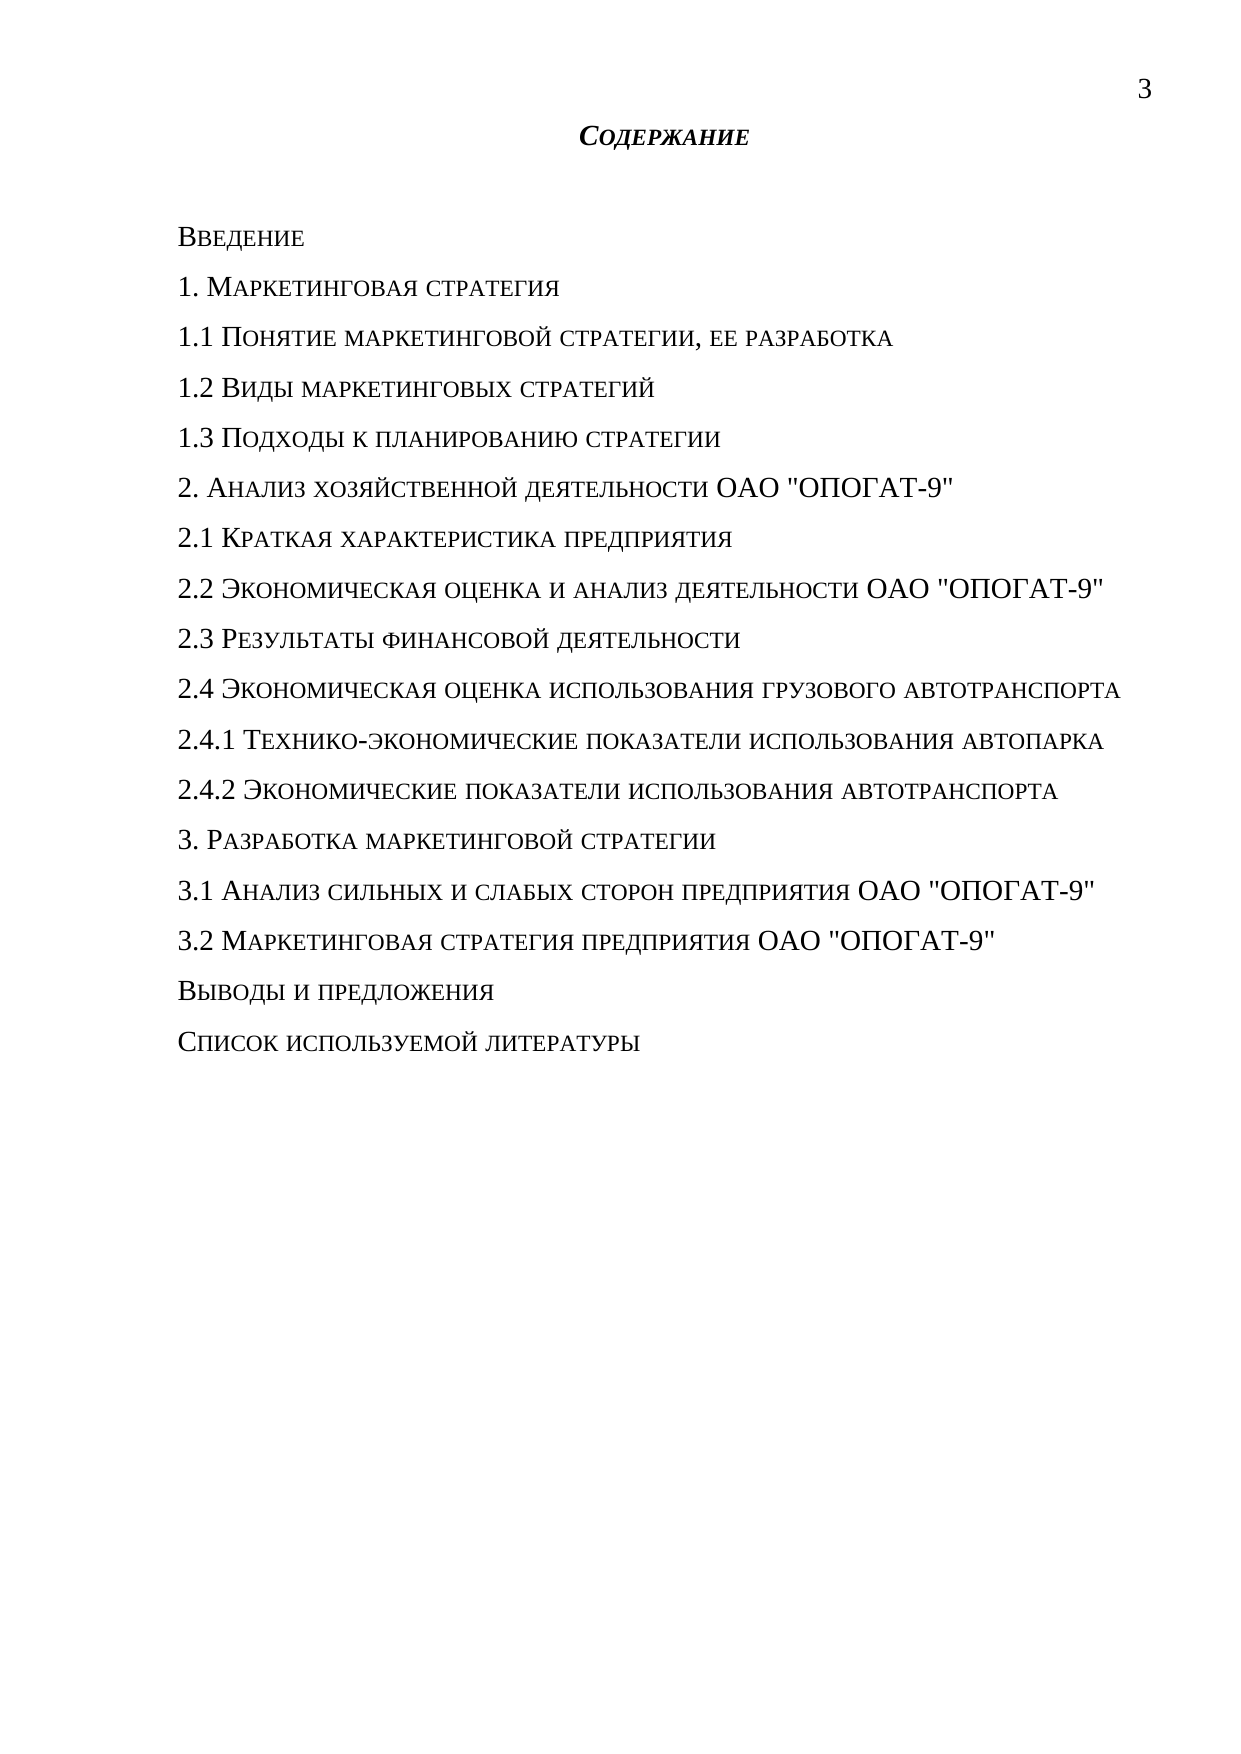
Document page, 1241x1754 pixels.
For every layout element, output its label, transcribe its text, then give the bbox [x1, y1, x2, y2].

text 2.1 Краткая характеристика предприятия [177, 521, 1152, 554]
text 2. Анализ хозяйственной деятельности ОАО "ОПОГАТ-9" [177, 470, 1152, 504]
text Выводы и предложения [177, 973, 1152, 1007]
text 2.2 Экономическая оценка и анализ деятельности ОАО "ОПОГАТ-9" [177, 571, 1152, 604]
text 3.1 Анализ сильных и слабых сторон предприятия ОАО "ОПОГАТ-9" [177, 873, 1152, 906]
text 2.3 Результаты финансовой деятельности [177, 621, 1152, 655]
text 3. Разработка маркетинговой стратегии [177, 822, 1152, 856]
text Содержание [177, 118, 1152, 152]
text 3.2 Маркетинговая стратегия предприятия ОАО "ОПОГАТ-9" [177, 923, 1152, 957]
text 1.3 Подходы к планированию стратегии [177, 420, 1152, 453]
text Введение [177, 219, 1152, 252]
text 2.4 Экономическая оценка использования грузового автотранспорта [177, 672, 1152, 705]
text 2.4.2 Экономические показатели использования автотранспорта [177, 772, 1152, 806]
text 2.4.1 Технико-экономические показатели использования автопарка [177, 722, 1152, 755]
text 1.1 Понятие маркетинговой стратегии, ее разработка [177, 319, 1152, 353]
text Список используемой литературы [177, 1024, 1152, 1057]
text 1.2 Виды маркетинговых стратегий [177, 370, 1152, 403]
text 1. Маркетинговая стратегия [177, 269, 1152, 303]
